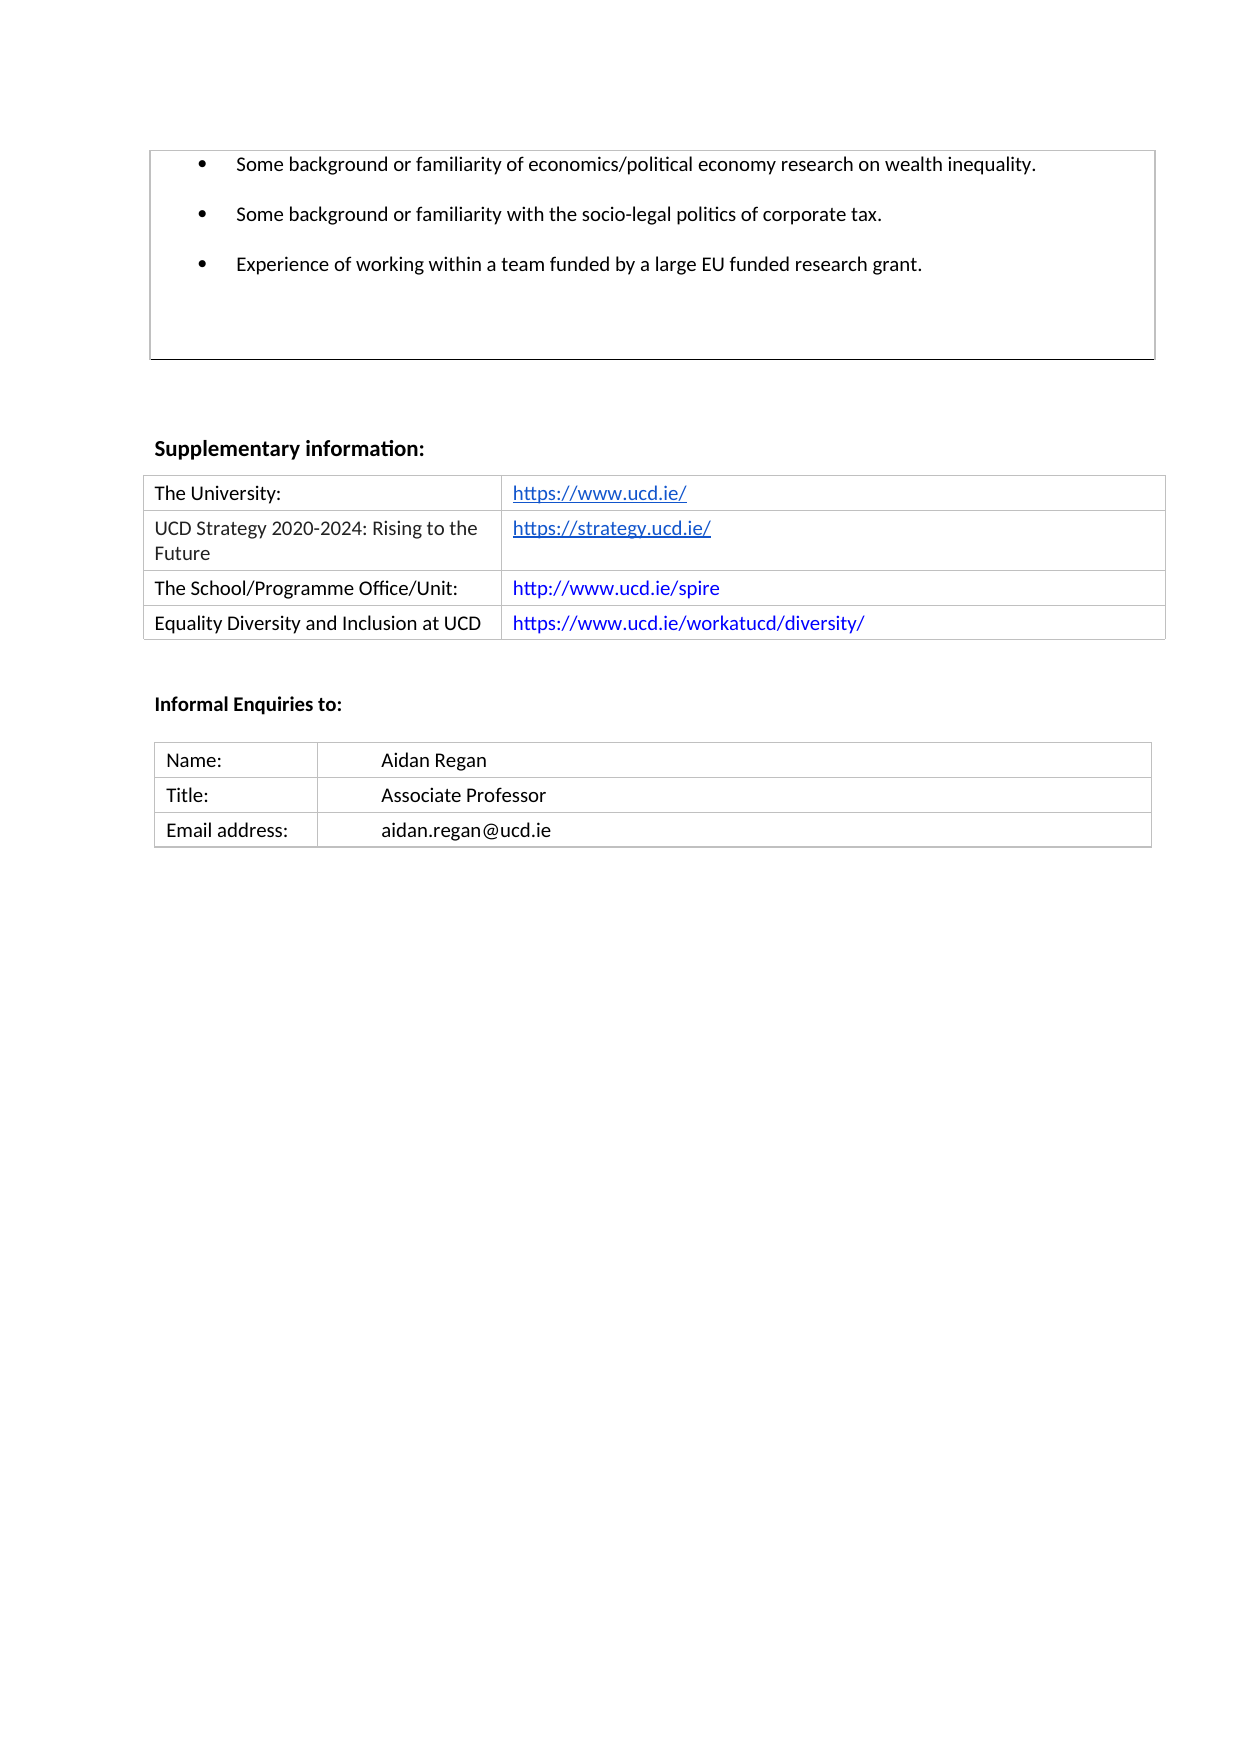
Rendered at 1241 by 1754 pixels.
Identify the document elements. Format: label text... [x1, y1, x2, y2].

table_header Supplementary information: [144, 421, 1165, 475]
table_cell https://strategy.ucd.ie/ [502, 511, 1165, 570]
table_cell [151, 151, 1154, 359]
table_cell https://www.ucd.ie/workatucd/diversity/ [502, 606, 1165, 639]
table_cell http://www.ucd.ie/spire [502, 571, 1165, 604]
table_cell https://www.ucd.ie/ [502, 476, 1165, 509]
table_cell The School/Programme Office/Unit: [144, 571, 501, 604]
table_cell UCD Strategy 2020-2024: Rising to the Future [144, 511, 501, 570]
table_cell Equality Diversity and Inclusion at UCD [144, 606, 501, 639]
table_cell The University: [144, 476, 501, 509]
table_cell Informal Enquiries to: [144, 640, 1165, 952]
